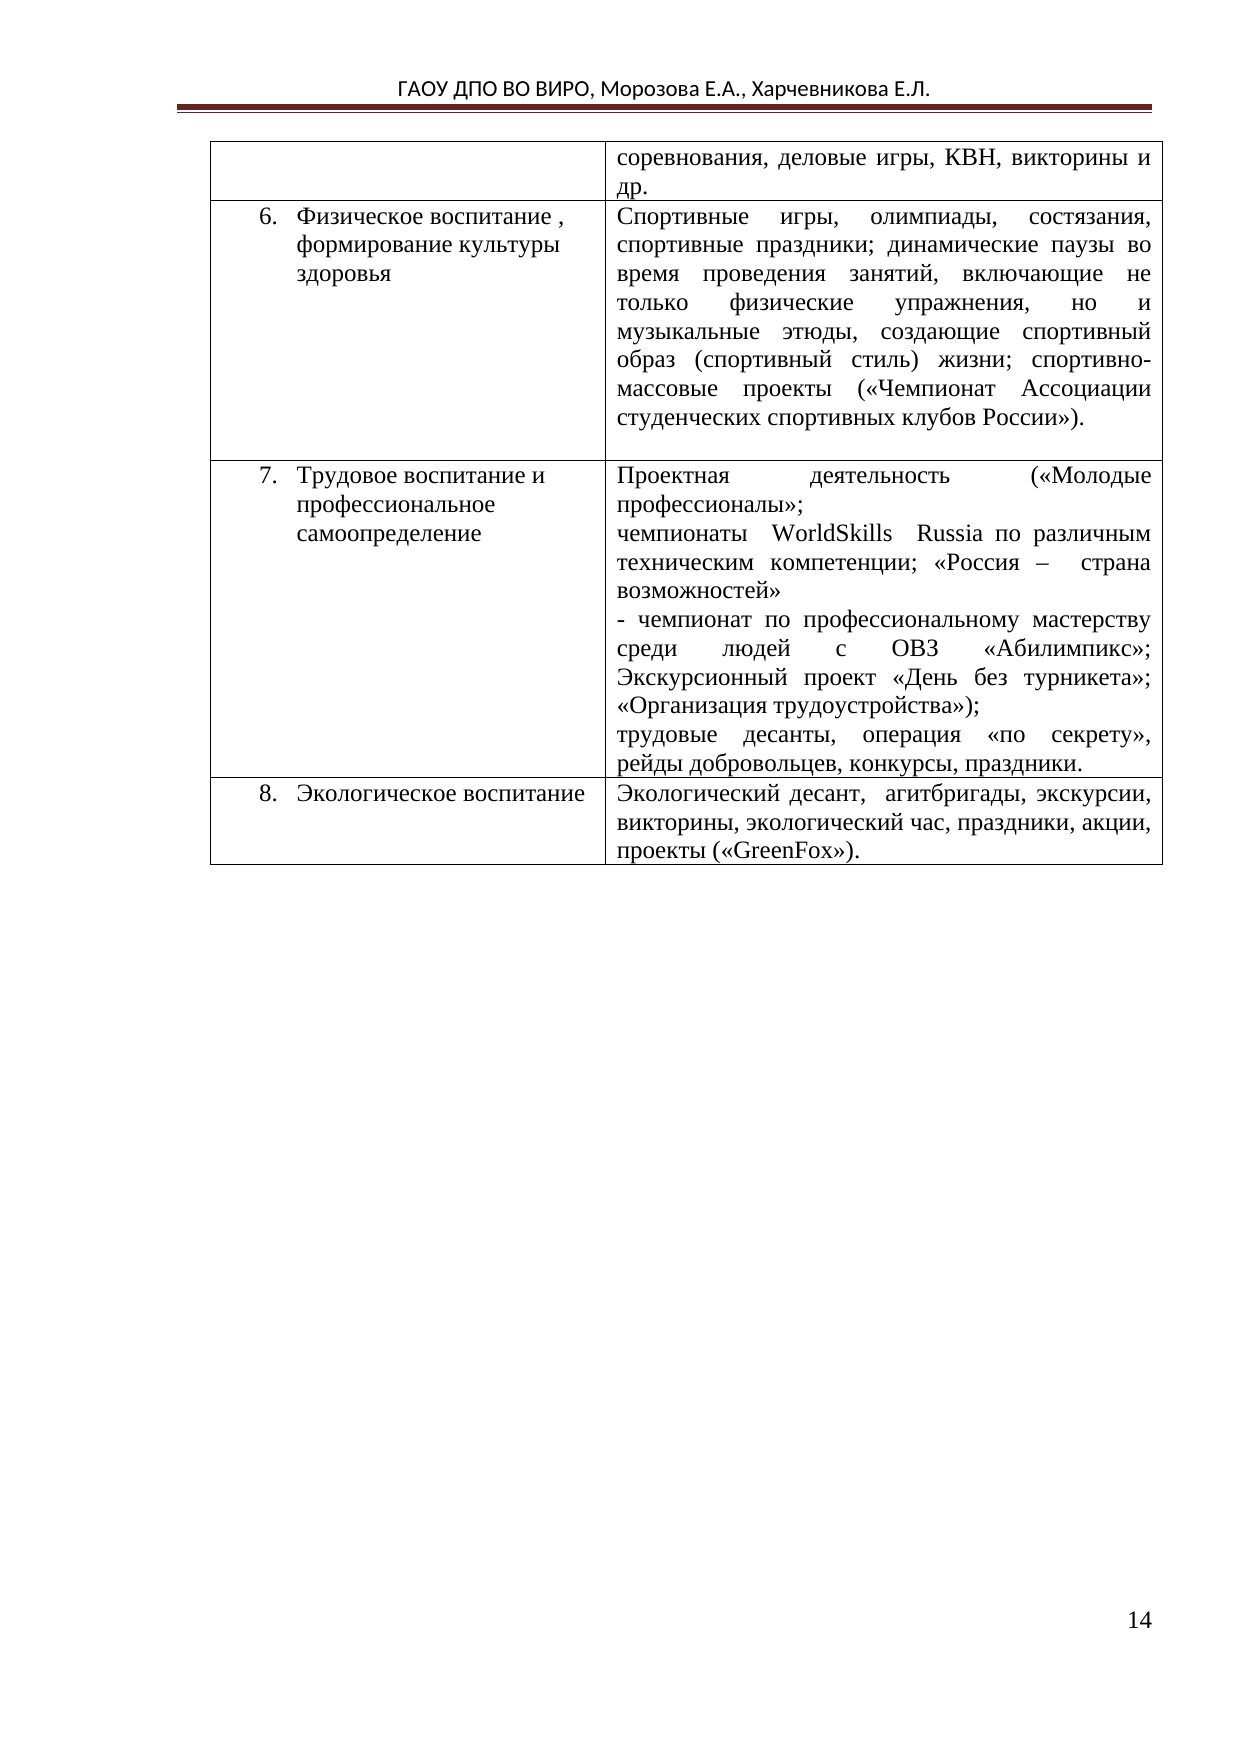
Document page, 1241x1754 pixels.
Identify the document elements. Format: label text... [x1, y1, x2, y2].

table_cell Проектная деятельность («Молодые профессионалы»; чемпионаты WorldSkills Russia по различным техническим компетенции; «Россия – страна возможностей» - чемпионат по профессиональному мастерству среди людей с ОВЗ «Абилимпикс»; Экскурсионный проект «День без турникета»; «Организация трудоустройства»); трудовые десанты, операция «по секрету», рейды добровольцев, конкурсы, праздники. [606, 461, 1162, 777]
table_cell Физическое воспитание , формирование культуры здоровья [211, 201, 605, 459]
table_cell Спортивные игры, олимпиады, состязания, спортивные праздники; динамические паузы во время проведения занятий, включающие не только физические упражнения, но и музыкальные этюды, создающие спортивный образ (спортивный стиль) жизни; спортивно-массовые проекты («Чемпионат Ассоциации студенческих спортивных клубов России»). [606, 201, 1162, 459]
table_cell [606, 142, 1162, 200]
table_cell Экологическое воспитание [211, 778, 605, 864]
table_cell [211, 142, 605, 200]
table_cell Трудовое воспитание и профессиональное самоопределение [211, 461, 605, 777]
table_cell Экологический десант, агитбригады, экскурсии, викторины, экологический час, праздники, акции, проекты («GreenFox»). [606, 778, 1162, 864]
